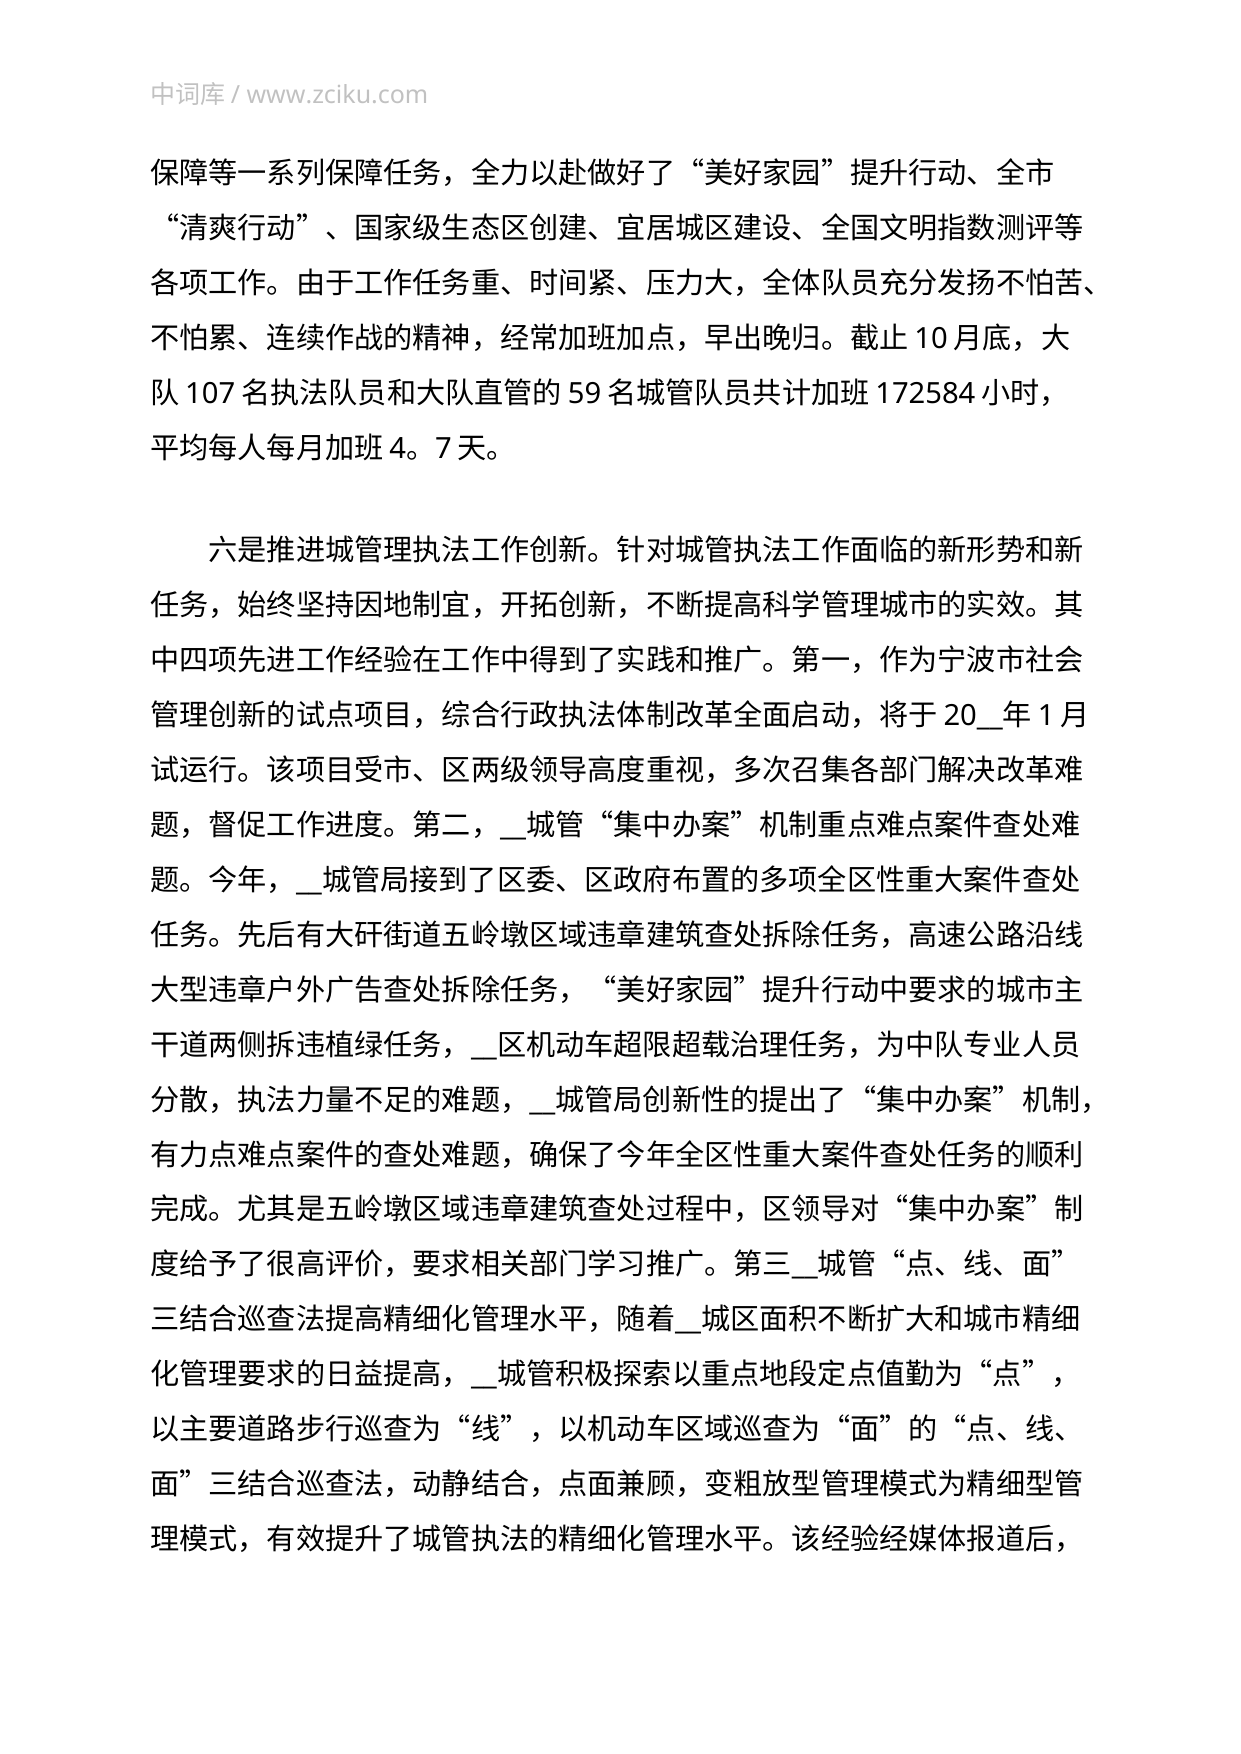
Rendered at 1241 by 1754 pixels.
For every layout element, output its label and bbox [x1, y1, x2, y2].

text [150, 527, 1090, 1558]
text [150, 150, 1090, 467]
